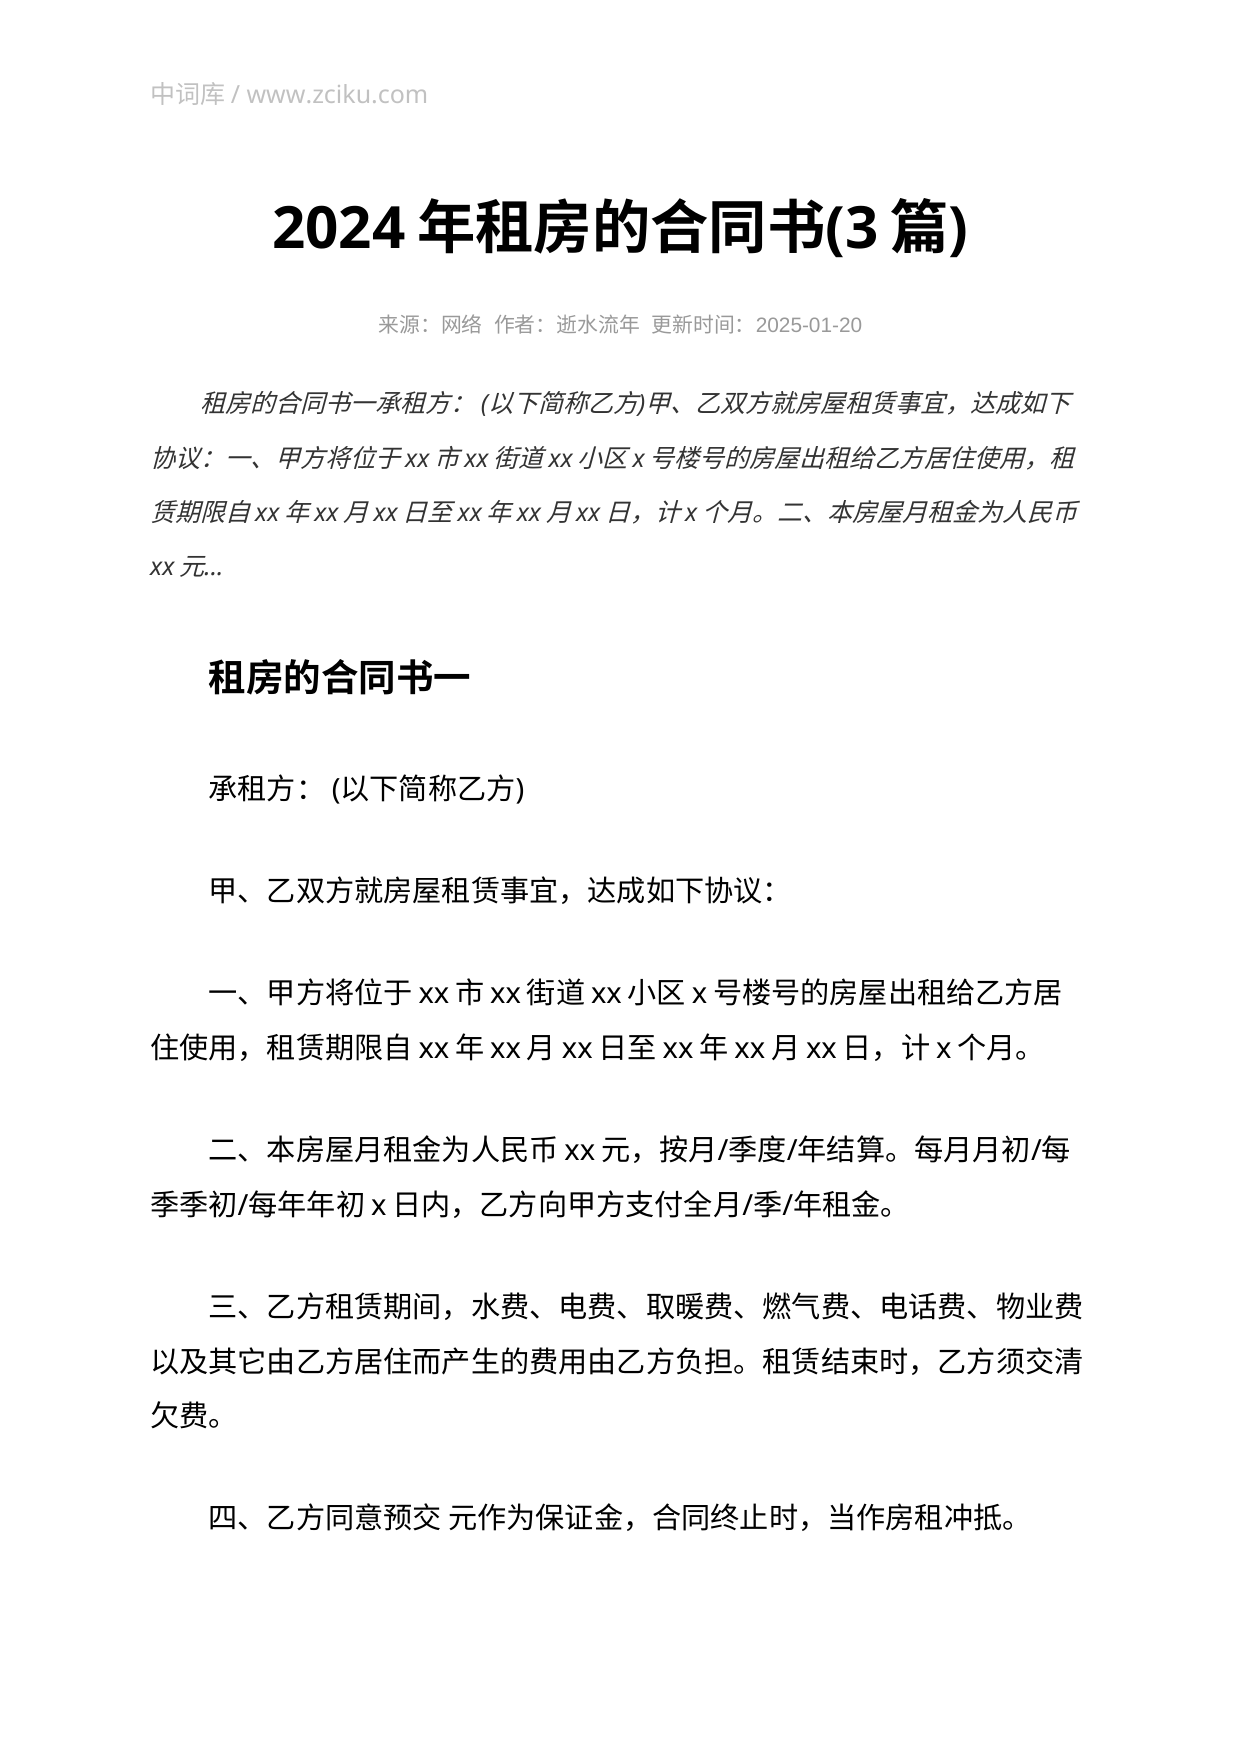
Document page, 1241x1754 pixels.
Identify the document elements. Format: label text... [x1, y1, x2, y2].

text 承租方： (以下简称乙方) [150, 766, 1090, 808]
text 四、乙方同意预交 元作为保证金，合同终止时，当作房租冲抵。 [150, 1495, 1090, 1537]
text 来源：网络 作者：逝水流年 更新时间：2025-01-20 [150, 313, 1090, 337]
text 二、本房屋月租金为人民币xx元，按月/季度/年结算。每月月初/每季季初/每年年初x日内，乙方向甲方支付全月/季/年租金。 [150, 1126, 1090, 1224]
text 甲、乙双方就房屋租赁事宜，达成如下协议： [150, 867, 1090, 910]
text 租房的合同书一 [150, 648, 1090, 702]
text 一、甲方将位于xx市xx街道xx小区x号楼号的房屋出租给乙方居住使用，租赁期限自xx年xx月xx日至xx年xx月xx日，计x个月。 [150, 969, 1090, 1067]
text 三、乙方租赁期间，水费、电费、取暖费、燃气费、电话费、物业费以及其它由乙方居住而产生的费用由乙方负担。租赁结束时，乙方须交清欠费。 [150, 1283, 1090, 1435]
subtitle 2024年租房的合同书(3篇) [150, 181, 1090, 266]
text 租房的合同书一承租方： (以下简称乙方)甲、乙双方就房屋租赁事宜，达成如下协议：一、甲方将位于xx市xx街道xx小区x号楼号的房屋出租给乙方居住使用，租赁期限自xx年xx月xx日至xx年xx月xx日，计x个月。二、本房屋月租金为人民币xx元... [150, 384, 1090, 583]
